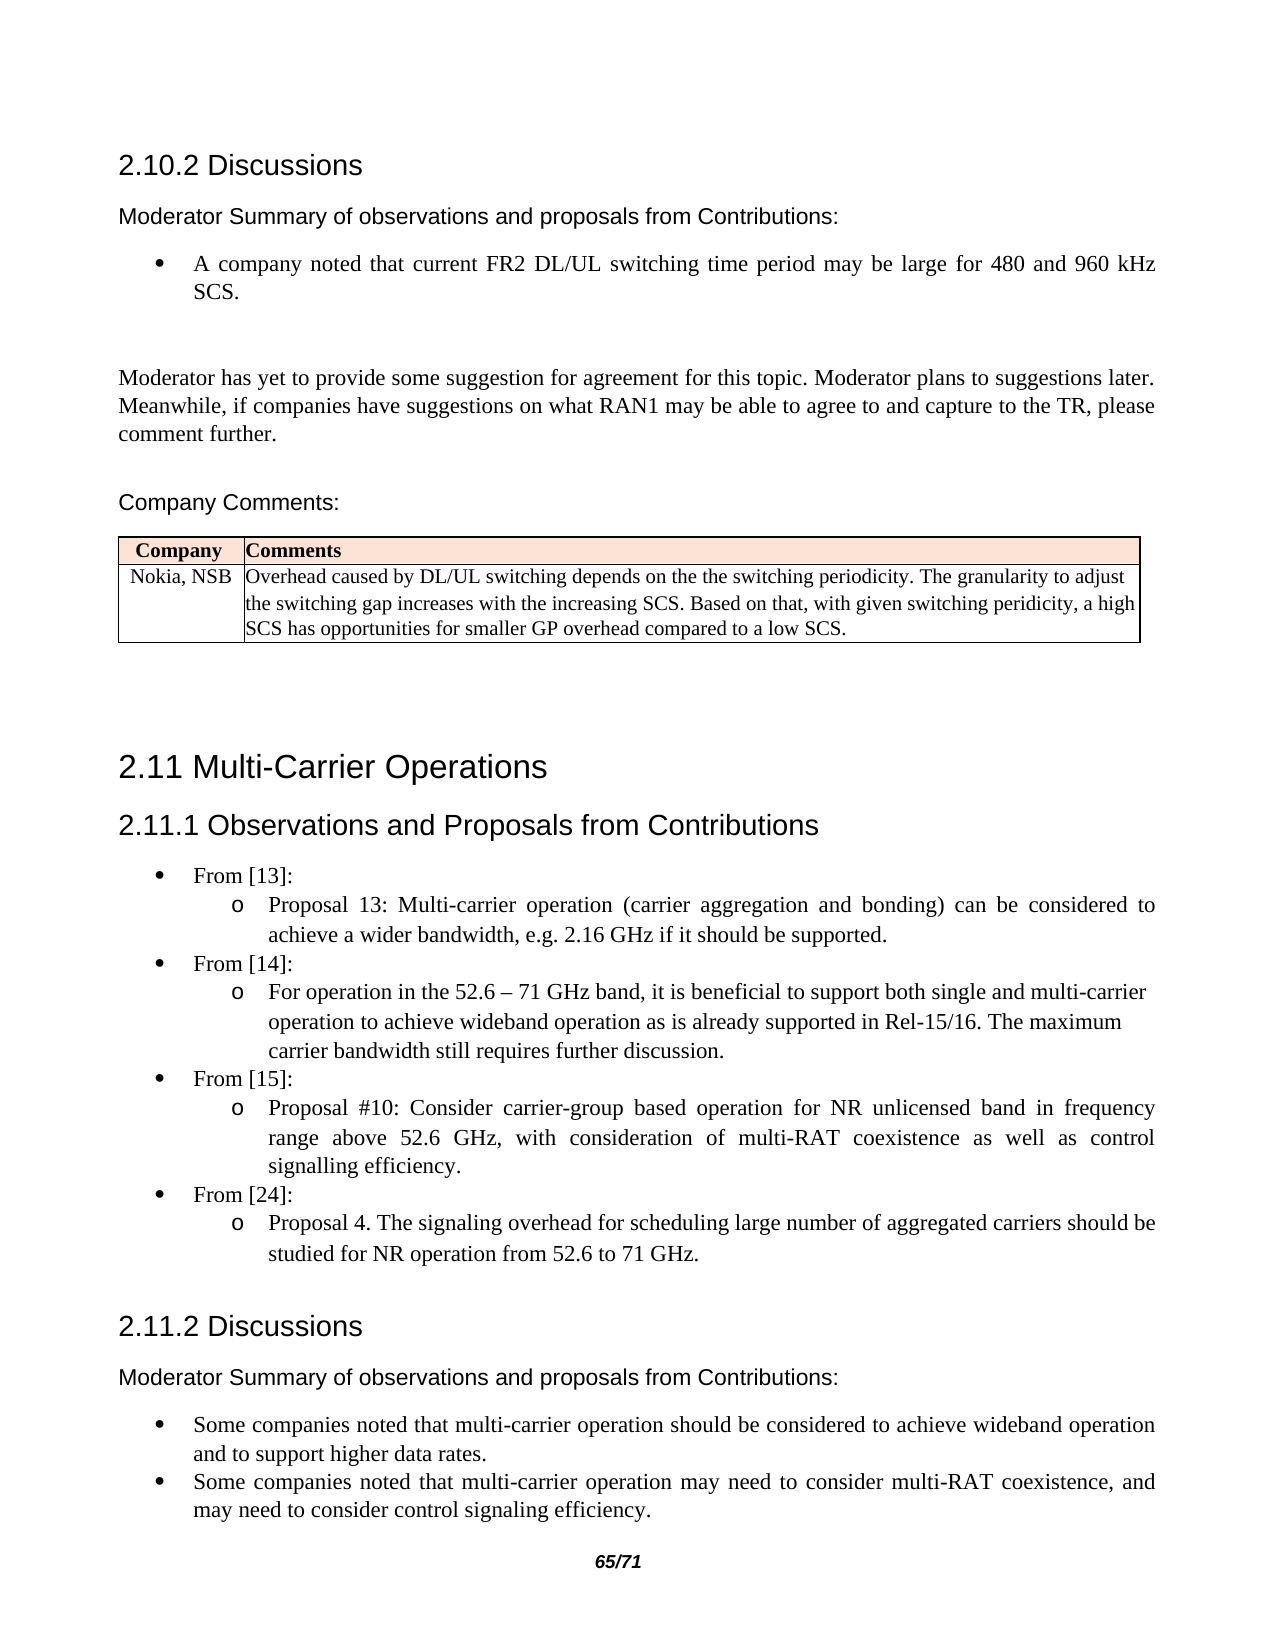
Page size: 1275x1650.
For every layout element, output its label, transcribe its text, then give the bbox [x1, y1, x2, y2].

subtitle 2.11 Multi-Carrier Operations [118, 747, 1157, 786]
list From [13]: [156, 862, 1157, 889]
subtitle 2.10.2 Discussions [118, 148, 1157, 181]
table_cell Overhead caused by DL/UL switching depends on the the switching periodicity. The granularity to adjust the switching gap increases with the increasing SCS. Based on that, with given switching peridicity, a high SCS has opportunities for smaller GP overhead compared to a low SCS. [245, 565, 1139, 642]
list For operation in the 52.6 – 71 GHz band, it is beneficial to support both single and multi-carrier operation to achieve wideband operation as is already supported in Rel-15/16. The maximum carrier bandwidth still requires further discussion. [231, 978, 1157, 1063]
subtitle Moderator Summary of observations and proposals from Contributions: [118, 1364, 1157, 1390]
subtitle Moderator Summary of observations and proposals from Contributions: [118, 203, 1157, 229]
list Some companies noted that multi-carrier operation may need to consider multi-RAT coexistence, and may need to consider control signaling efficiency. [156, 1468, 1157, 1523]
list From [15]: [156, 1065, 1157, 1092]
text Moderator has yet to provide some suggestion for agreement for this topic. Moderator plans to suggestions later. Meanwhile, if companies have suggestions on what RAN1 may be able to agree to and capture to the TR, please comment further. [118, 363, 1157, 447]
table_cell Nokia, NSB [119, 565, 244, 642]
subtitle 2.11.2 Discussions [118, 1309, 1157, 1343]
list From [24]: [156, 1181, 1157, 1207]
list From [14]: [156, 950, 1157, 976]
list Proposal #10: Consider carrier-group based operation for NR unlicensed band in frequency range above 52.6 GHz, with consideration of multi-RAT coexistence as well as control signalling efficiency. [231, 1094, 1157, 1179]
list Proposal 4. The signaling overhead for scheduling large number of aggregated carriers should be studied for NR operation from 52.6 to 71 GHz. [231, 1209, 1157, 1266]
list Some companies noted that multi-carrier operation should be considered to achieve wideband operation and to support higher data rates. [156, 1411, 1157, 1466]
table_header Company [119, 538, 244, 563]
table_header Comments [245, 538, 1139, 563]
list A company noted that current FR2 DL/UL switching time period may be large for 480 and 960 kHz SCS. [156, 250, 1157, 304]
subtitle 2.11.1 Observations and Proposals from Contributions [118, 808, 1157, 841]
subtitle Company Comments: [118, 489, 1157, 516]
list Proposal 13: Multi-carrier operation (carrier aggregation and bonding) can be considered to achieve a wider bandwidth, e.g. 2.16 GHz if it should be supported. [231, 891, 1157, 948]
